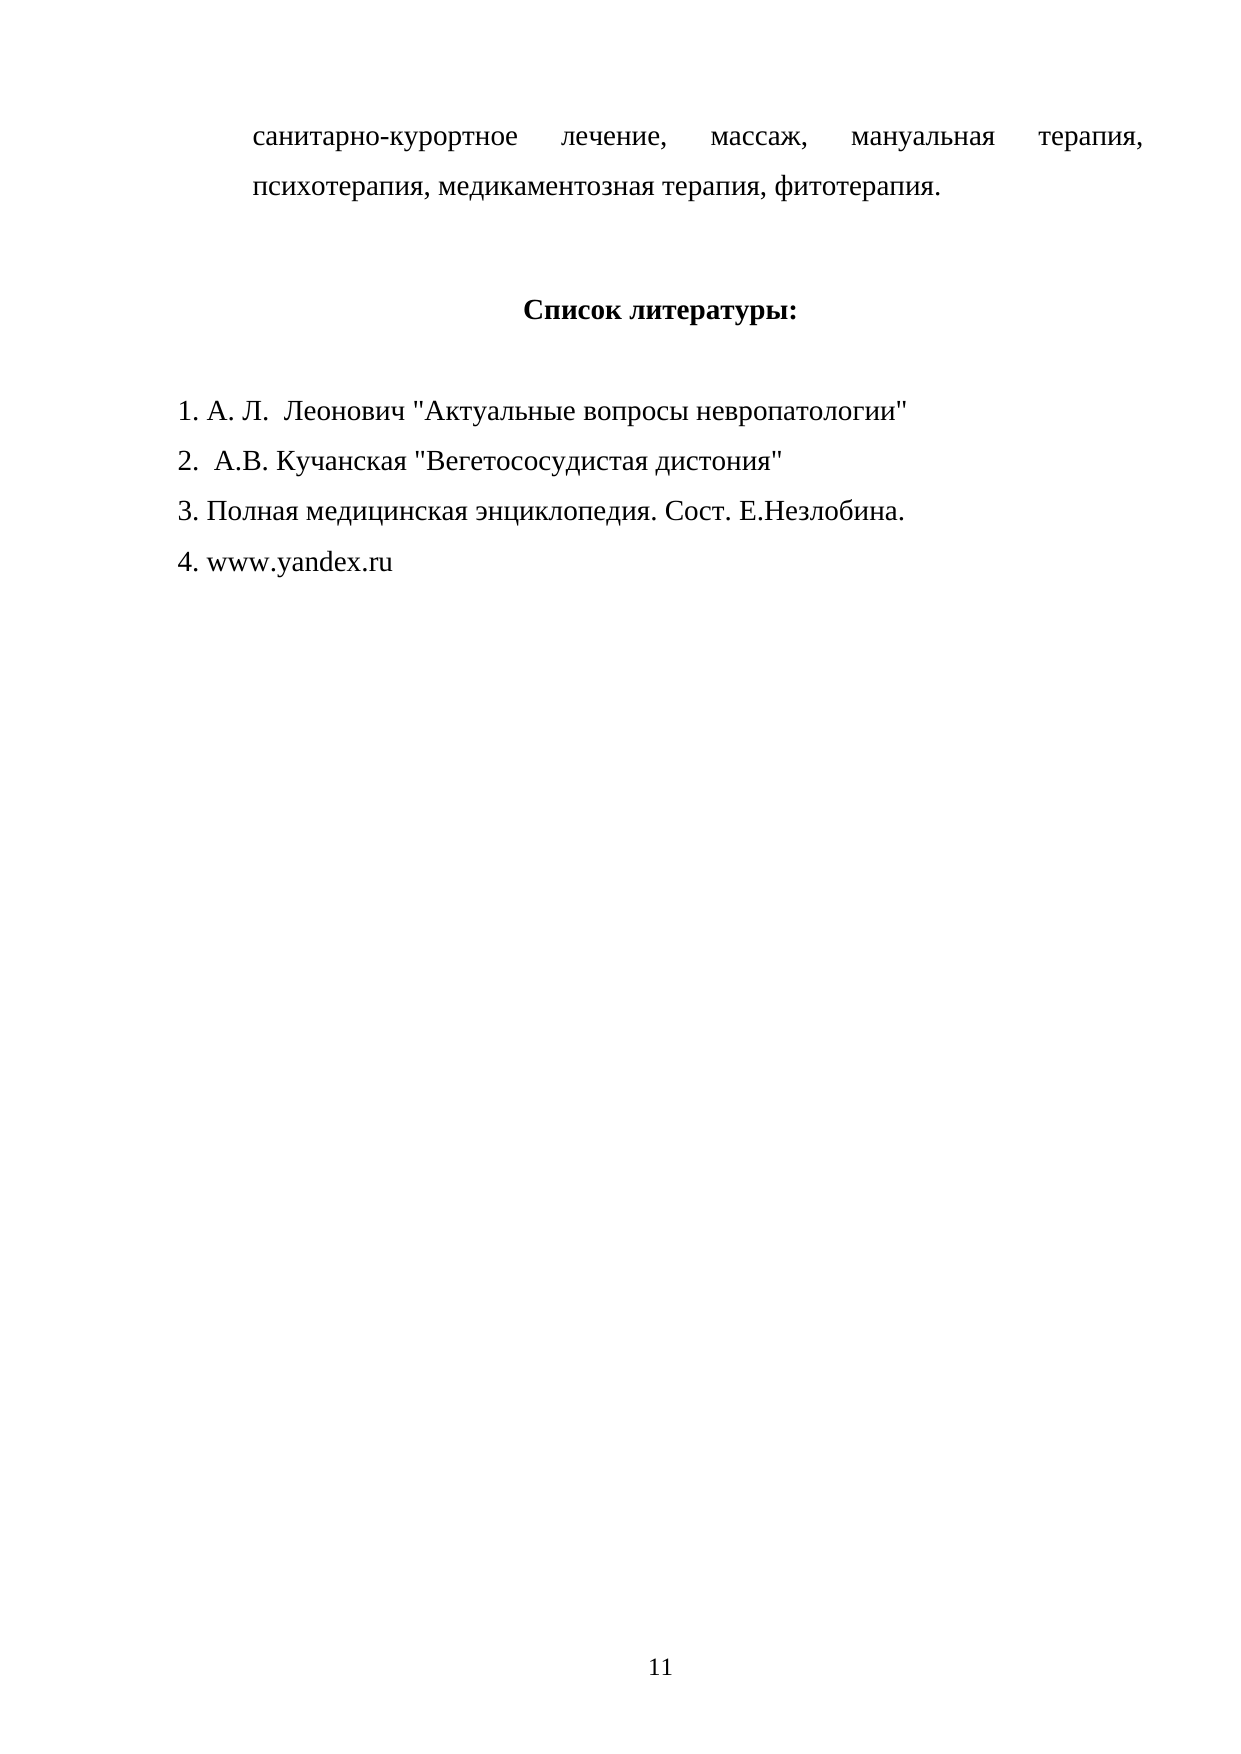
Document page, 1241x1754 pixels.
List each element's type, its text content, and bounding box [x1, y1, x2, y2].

text 4. www.yandex.ru [177, 544, 1144, 577]
text 3. Полная медицинская энциклопедия. Сост. Е.Незлобина. [177, 493, 1144, 527]
text 2. А.В. Кучанская "Вегетососудистая дистония" [177, 443, 1144, 477]
text Список литературы: [177, 292, 1144, 326]
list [215, 118, 1144, 202]
text 1. А. Л. Леонович "Актуальные вопросы невропатологии" [177, 393, 1144, 426]
